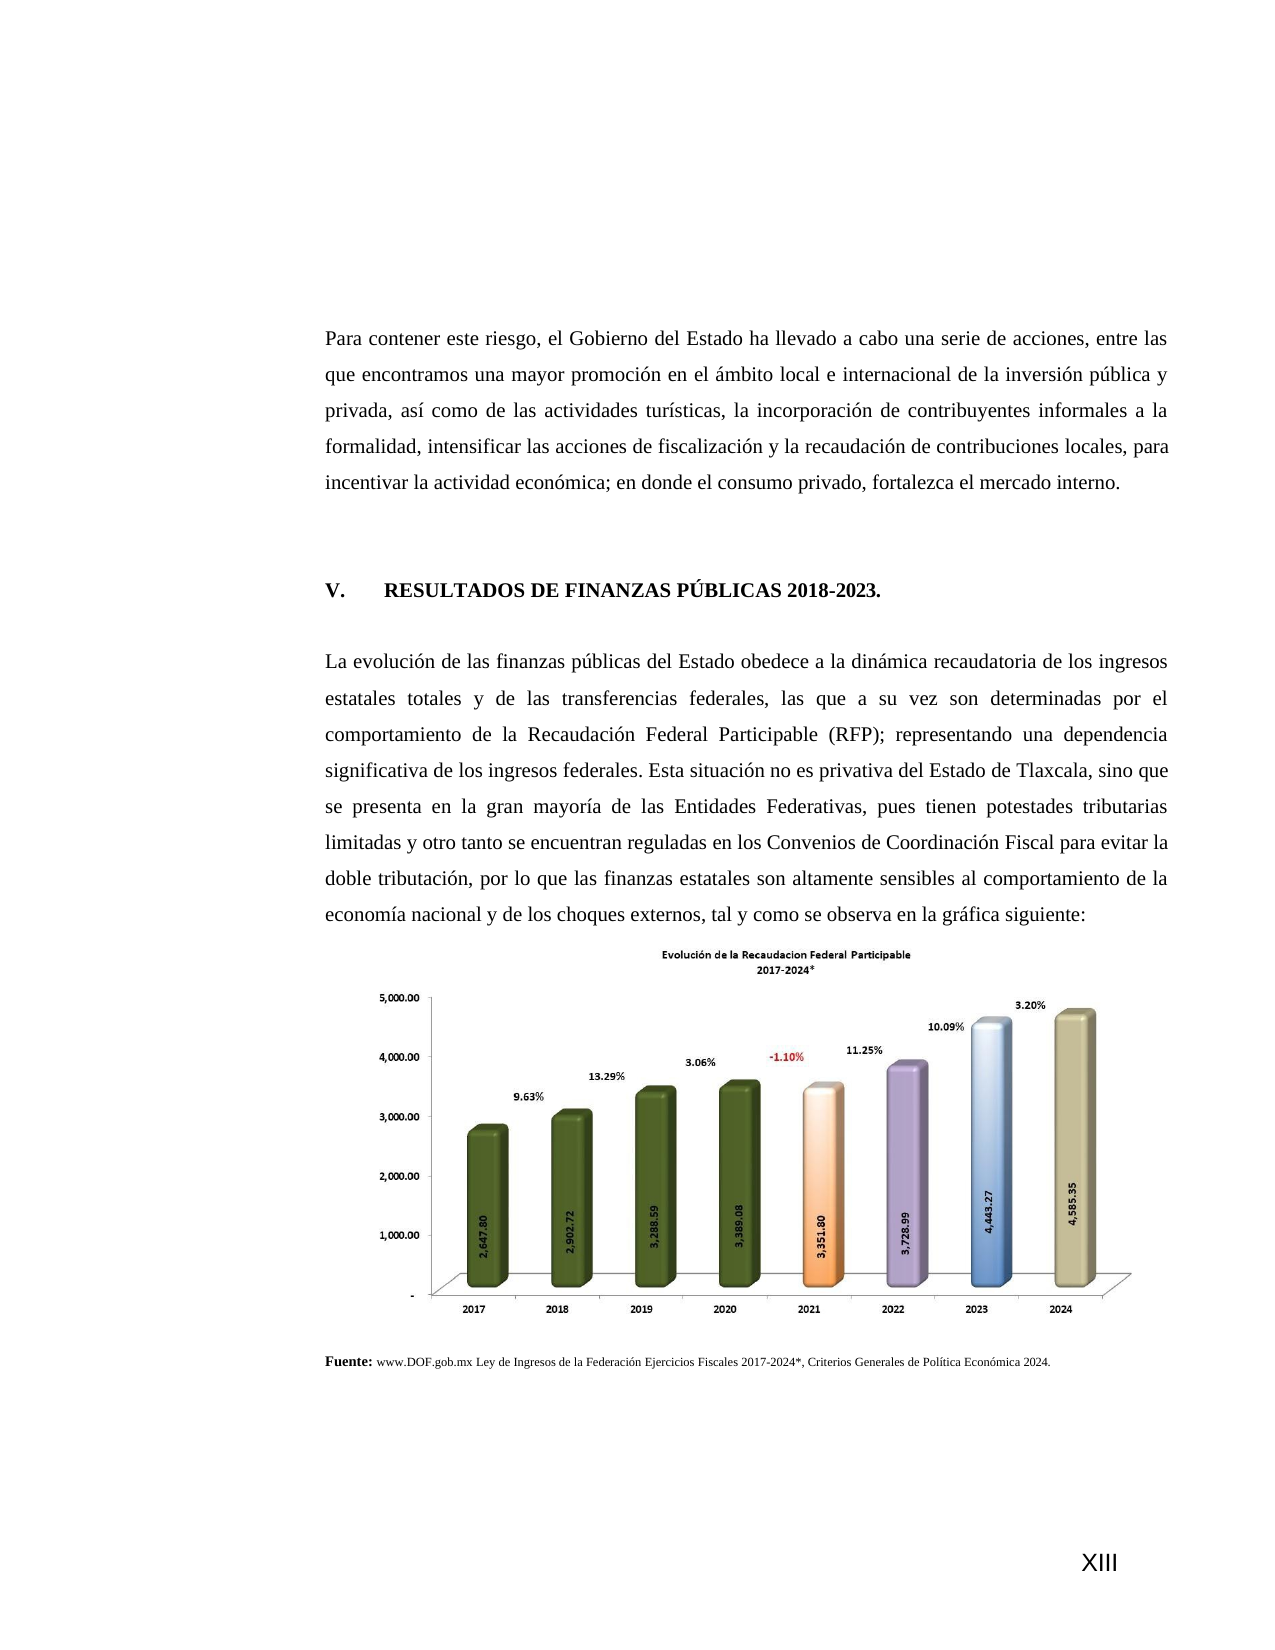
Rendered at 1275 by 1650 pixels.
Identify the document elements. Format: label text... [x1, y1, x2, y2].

text Para contener este riesgo, el Gobierno del Estado ha llevado a cabo una serie de acciones, entre las que encontramos una mayor promoción en el ámbito local e internacional de la inversión pública y privada, así como de las actividades turísticas, la incorporación de contribuyentes informales a la formalidad, intensificar las acciones de fiscalización y la recaudación de contribuciones locales, para incentivar la actividad económica; en donde el consumo privado, fortalezca el mercado interno. [325, 326, 1169, 494]
list RESULTADOS DE FINANZAS PÚBLICAS 2018-2023. [325, 578, 1208, 602]
text La evolución de las finanzas públicas del Estado obedece a la dinámica recaudatoria de los ingresos estatales totales y de las transferencias federales, las que a su vez son determinadas por el comportamiento de la Recaudación Federal Participable (RFP); representando una dependencia significativa de los ingresos federales. Esta situación no es privativa del Estado de Tlaxcala, sino que se presenta en la gran mayoría de las Entidades Federativas, pues tienen potestades tributarias limitadas y otro tanto se encuentran reguladas en los Convenios de Coordinación Fiscal para evitar la doble tributación, por lo que las finanzas estatales son altamente sensibles al comportamiento de la economía nacional y de los choques externos, tal y como se observa en la gráfica siguiente: [325, 649, 1169, 926]
text Fuente: www.DOF.gob.mx Ley de Ingresos de la Federación Ejercicios Fiscales 2017-2024*, Criterios Generales de Política Económica 2024. [325, 1352, 1208, 1369]
picture [378, 948, 1132, 1314]
